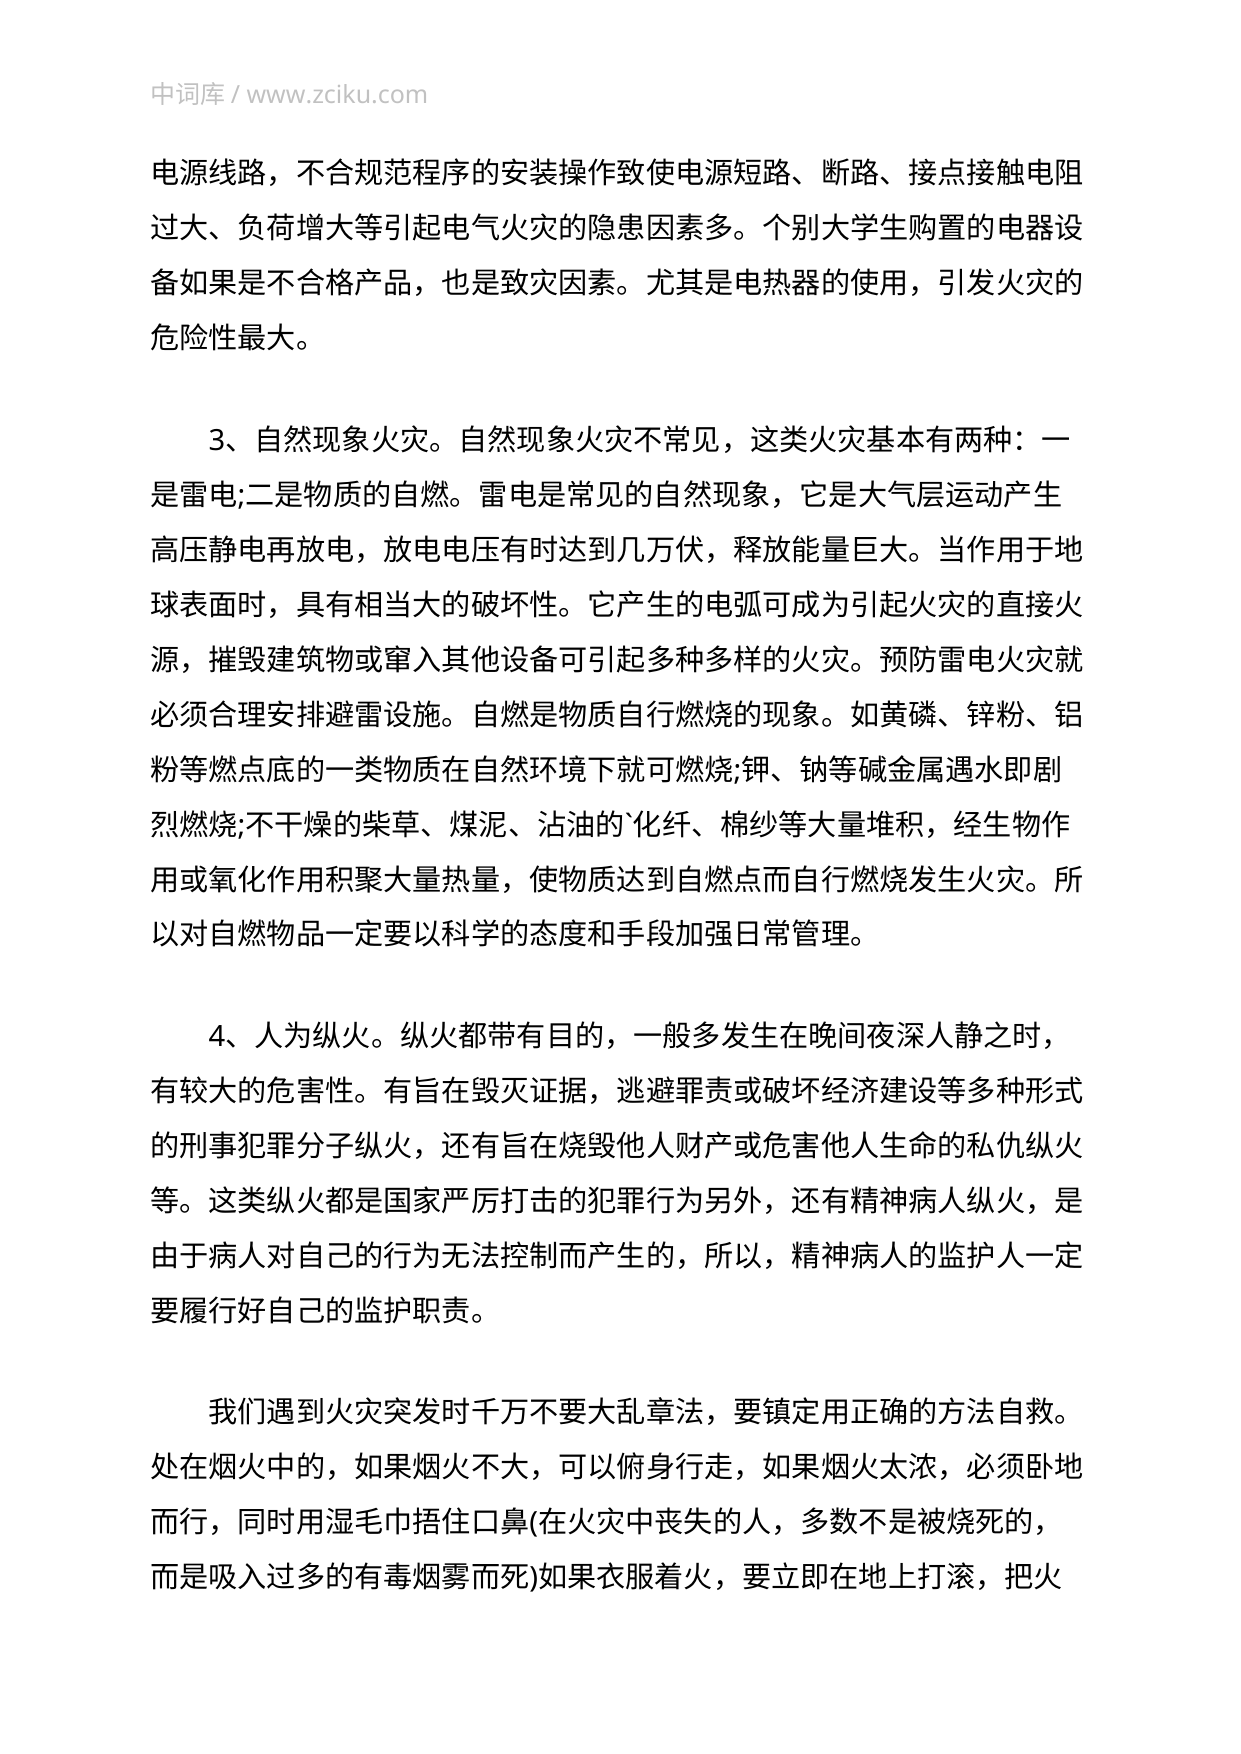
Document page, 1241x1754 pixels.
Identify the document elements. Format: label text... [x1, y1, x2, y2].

text 4、人为纵火。纵火都带有目的，一般多发生在晚间夜深人静之时，有较大的危害性。有旨在毁灭证据，逃避罪责或破坏经济建设等多种形式的刑事犯罪分子纵火，还有旨在烧毁他人财产或危害他人生命的私仇纵火等。这类纵火都是国家严厉打击的犯罪行为另外，还有精神病人纵火，是由于病人对自己的行为无法控制而产生的，所以，精神病人的监护人一定要履行好自己的监护职责。 [150, 1013, 1090, 1329]
text 3、自然现象火灾。自然现象火灾不常见，这类火灾基本有两种：一是雷电;二是物质的自燃。雷电是常见的自然现象，它是大气层运动产生高压静电再放电，放电电压有时达到几万伏，释放能量巨大。当作用于地球表面时，具有相当大的破坏性。它产生的电弧可成为引起火灾的直接火源，摧毁建筑物或窜入其他设备可引起多种多样的火灾。预防雷电火灾就必须合理安排避雷设施。自燃是物质自行燃烧的现象。如黄磷、锌粉、铝粉等燃点底的一类物质在自然环境下就可燃烧;钾、钠等碱金属遇水即剧烈燃烧;不干燥的柴草、煤泥、沾油的`化纤、棉纱等大量堆积，经生物作用或氧化作用积聚大量热量，使物质达到自燃点而自行燃烧发生火灾。所以对自燃物品一定要以科学的态度和手段加强日常管理。 [150, 416, 1090, 953]
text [150, 150, 1090, 357]
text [150, 1389, 1090, 1596]
